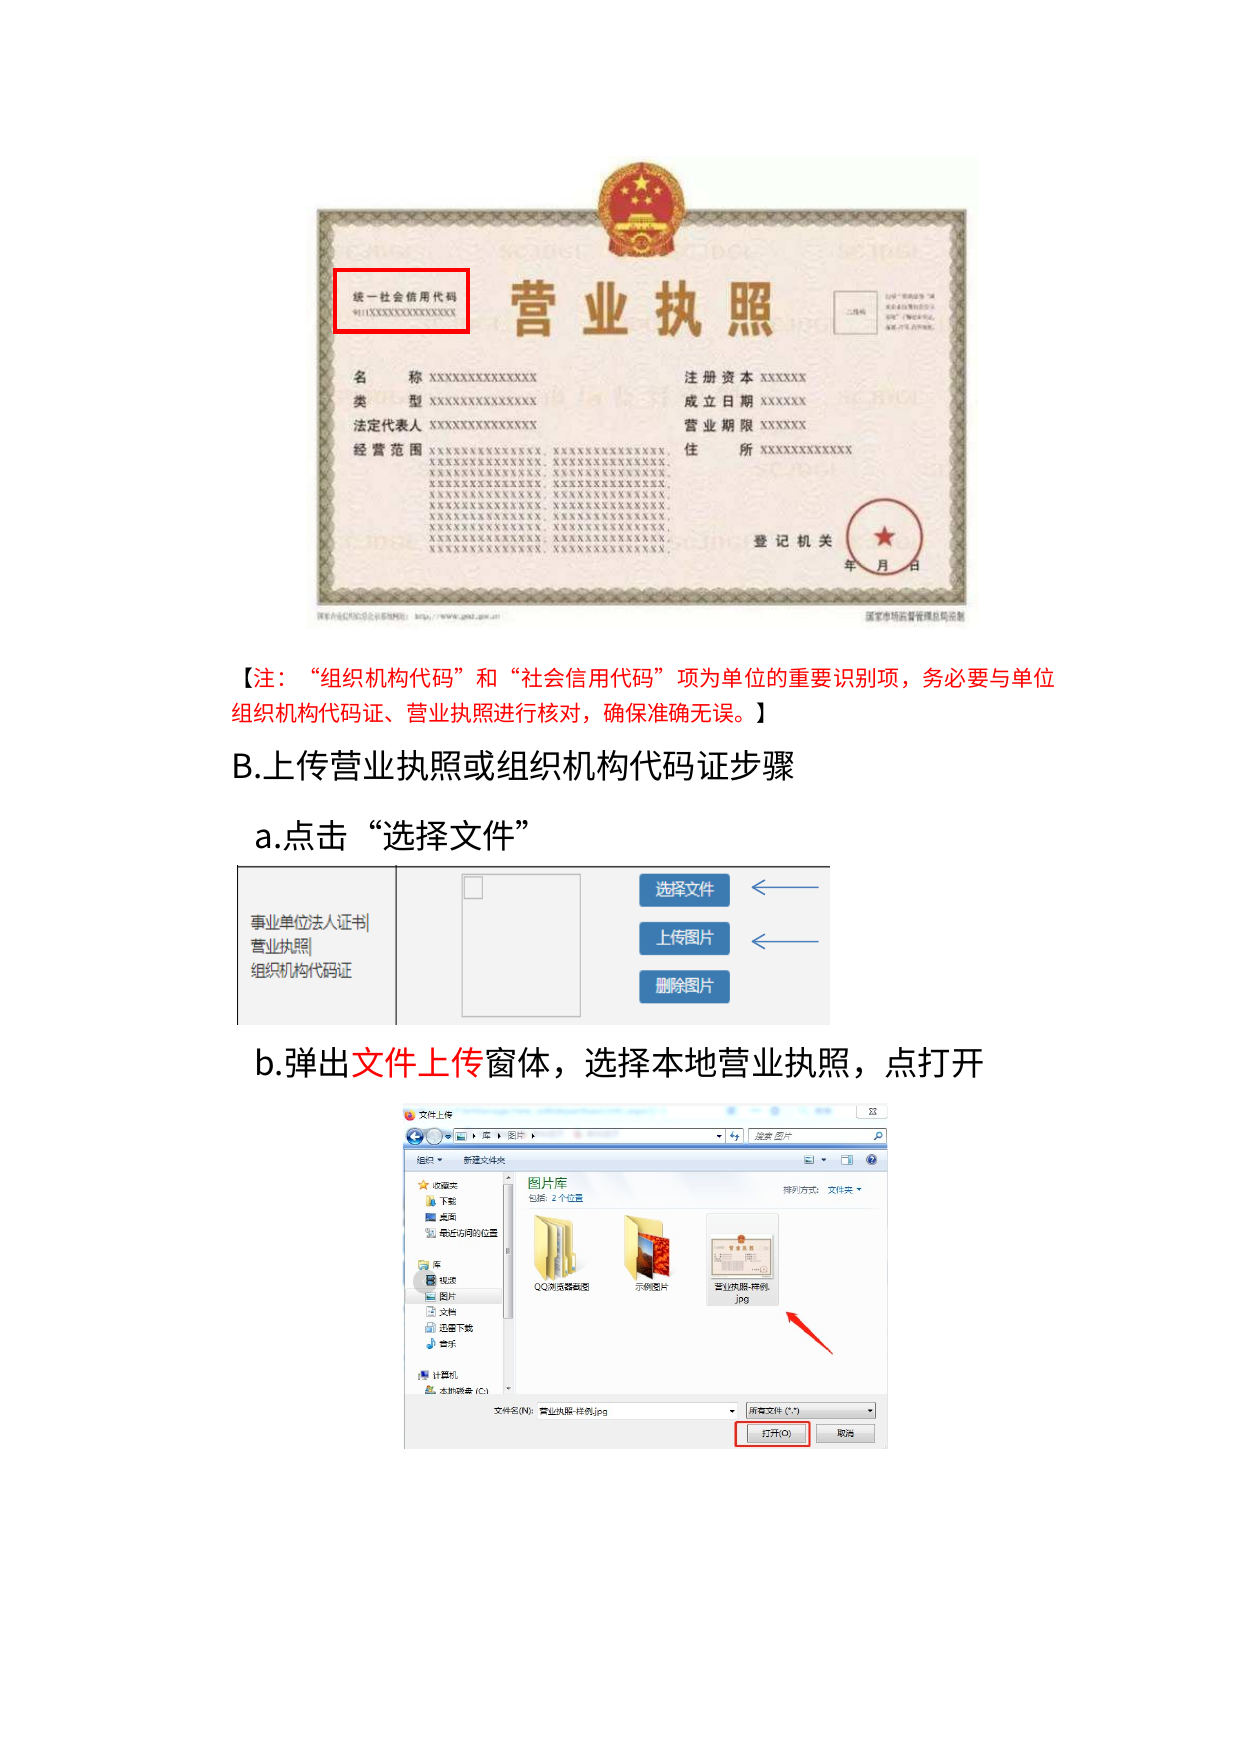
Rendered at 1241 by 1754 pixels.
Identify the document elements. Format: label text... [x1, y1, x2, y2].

text 【注：“组织机构代码”和“社会信用代码”项为单位的重要识别项，务必要与单位组织机构代码证、营业执照进行核对，确保准确无误。】 [231, 661, 1056, 727]
picture [402, 1103, 888, 1449]
text a.点击“选择文件” [254, 810, 1142, 858]
picture [306, 156, 978, 629]
picture [237, 865, 830, 1025]
text B.上传营业执照或组织机构代码证步骤 [231, 739, 1142, 788]
